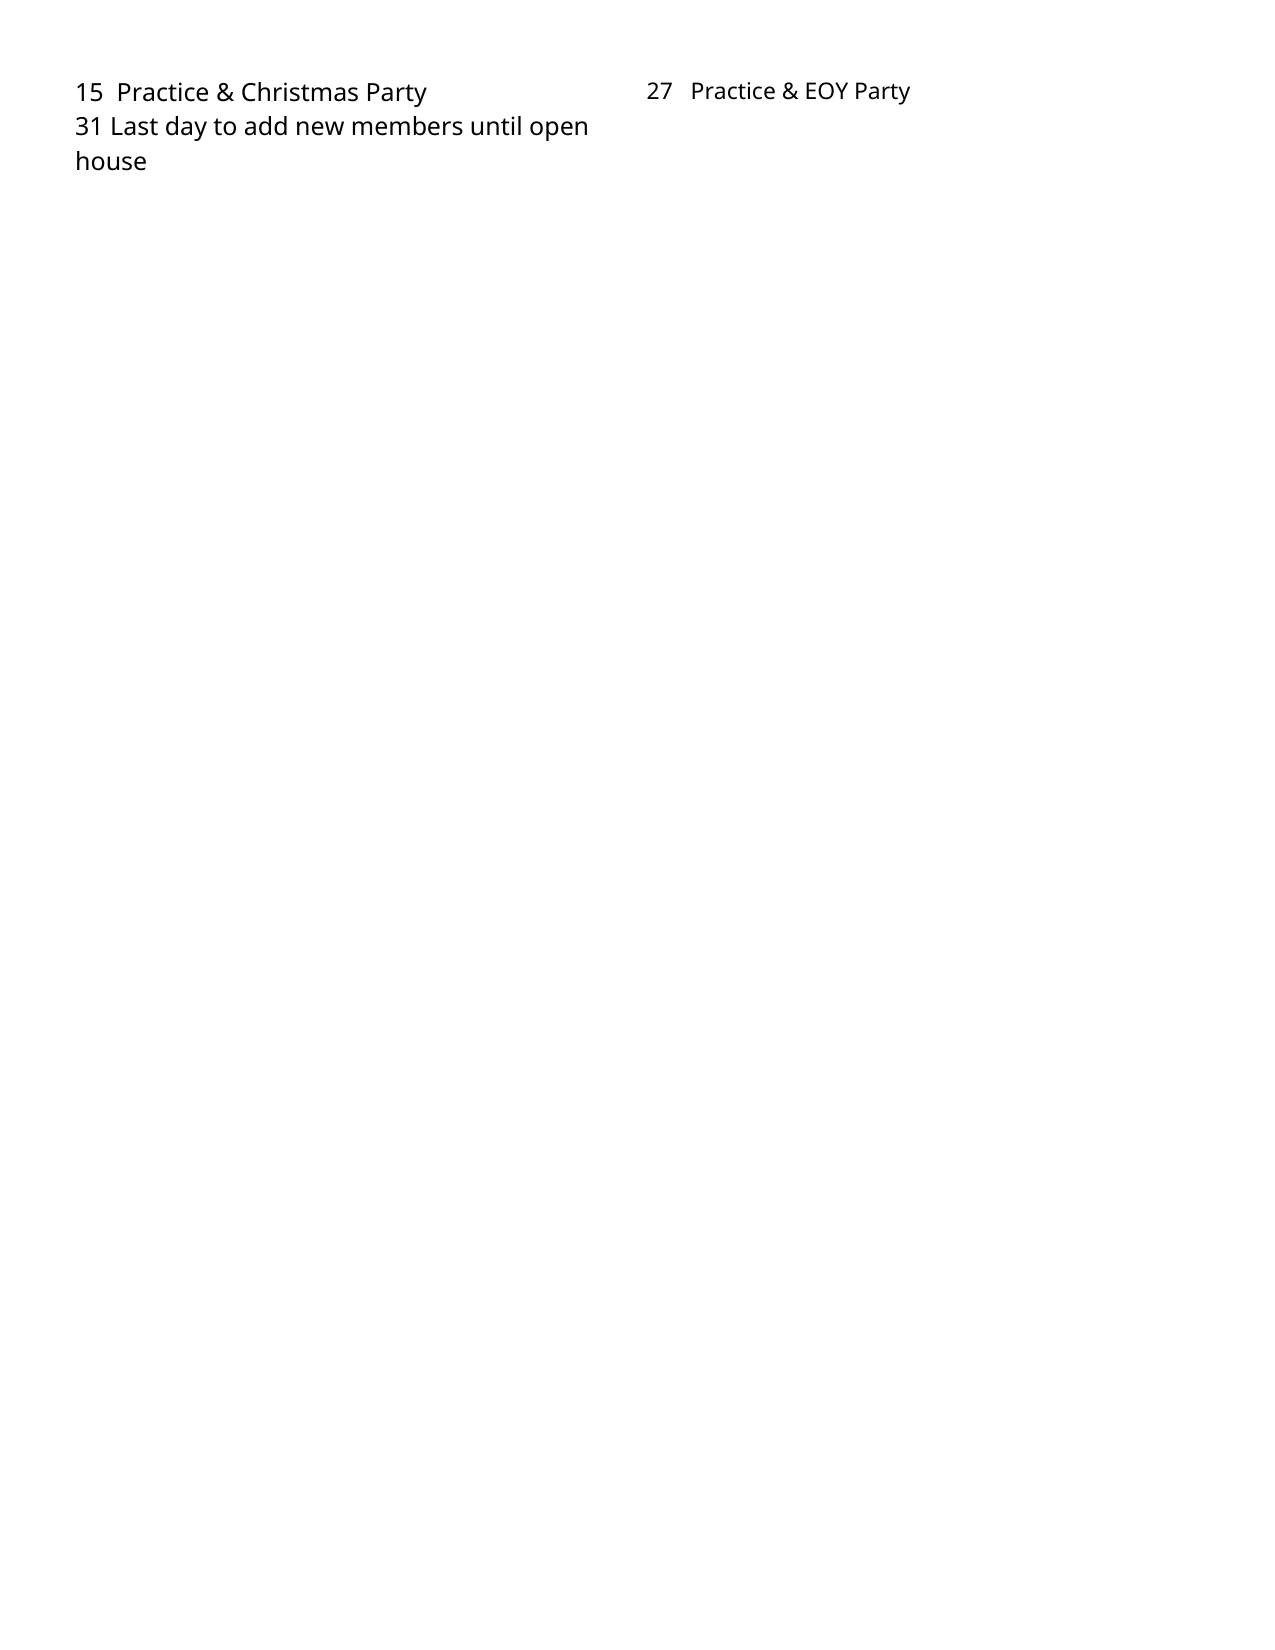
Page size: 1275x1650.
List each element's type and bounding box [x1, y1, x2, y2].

table_header [635, 75, 1179, 211]
table_header [64, 75, 635, 211]
